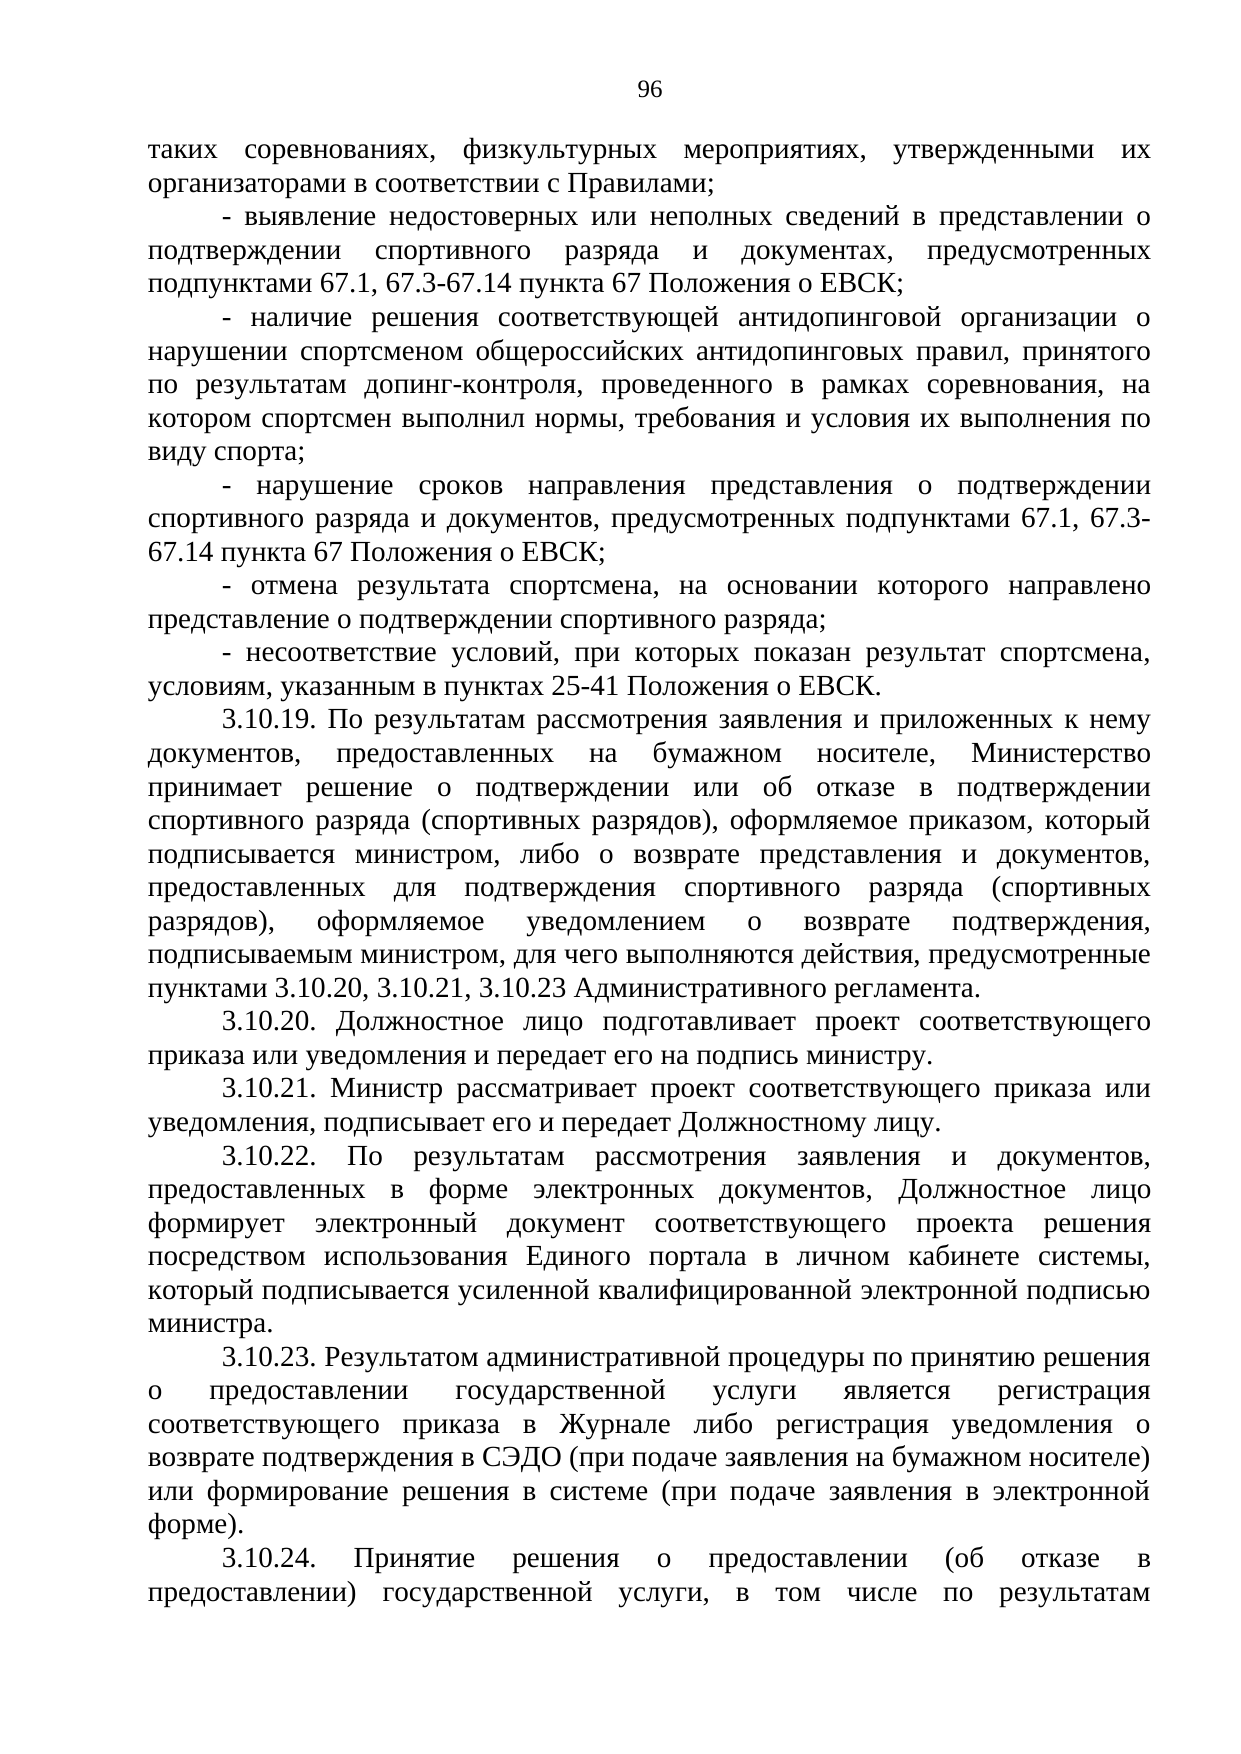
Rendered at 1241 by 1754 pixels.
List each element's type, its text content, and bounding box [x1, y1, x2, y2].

text - наличие решения соответствующей антидопинговой организации о нарушении спортсменом общероссийских антидопинговых правил, принятого по результатам допинг-контроля, проведенного в рамках соревнования, на котором спортсмен выполнил нормы, требования и условия их выполнения по виду спорта; [148, 299, 1152, 467]
text 3.10.19. По результатам рассмотрения заявления и приложенных к нему документов, предоставленных на бумажном носителе, Министерство принимает решение о подтверждении или об отказе в подтверждении спортивного разряда (спортивных разрядов), оформляемое приказом, который подписывается министром, либо о возврате представления и документов, предоставленных для подтверждения спортивного разряда (спортивных разрядов), оформляемое уведомлением о возврате подтверждения, подписываемым министром, для чего выполняются действия, предусмотренные пунктами 3.10.20, 3.10.21, 3.10.23 Административного регламента. [148, 702, 1152, 1003]
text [148, 131, 1152, 198]
text 3.10.21. Министр рассматривает проект соответствующего приказа или уведомления, подписывает его и передает Должностному лицу. [148, 1071, 1152, 1138]
text 3.10.20. Должностное лицо подготавливает проект соответствующего приказа или уведомления и передает его на подпись министру. [148, 1003, 1152, 1071]
text - несоответствие условий, при которых показан результат спортсмена, условиям, указанным в пунктах 25-41 Положения о ЕВСК. [148, 634, 1152, 702]
text - выявление недостоверных или неполных сведений в представлении о подтверждении спортивного разряда и документах, предусмотренных подпунктами 67.1, 67.3-67.14 пункта 67 Положения о ЕВСК; [148, 198, 1152, 299]
text - отмена результата спортсмена, на основании которого направлено представление о подтверждении спортивного разряда; [148, 567, 1152, 634]
text 3.10.22. По результатам рассмотрения заявления и документов, предоставленных в форме электронных документов, Должностное лицо формирует электронный документ соответствующего проекта решения посредством использования Единого портала в личном кабинете системы, который подписывается усиленной квалифицированной электронной подписью министра. [148, 1138, 1152, 1339]
text - нарушение сроков направления представления о подтверждении спортивного разряда и документов, предусмотренных подпунктами 67.1, 67.3-67.14 пункта 67 Положения о ЕВСК; [148, 467, 1152, 567]
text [148, 1540, 1152, 1607]
text 3.10.23. Результатом административной процедуры по принятию решения о предоставлении государственной услуги является регистрация соответствующего приказа в Журнале либо регистрация уведомления о возврате подтверждения в СЭДО (при подаче заявления на бумажном носителе) или формирование решения в системе (при подаче заявления в электронной форме). [148, 1339, 1152, 1540]
